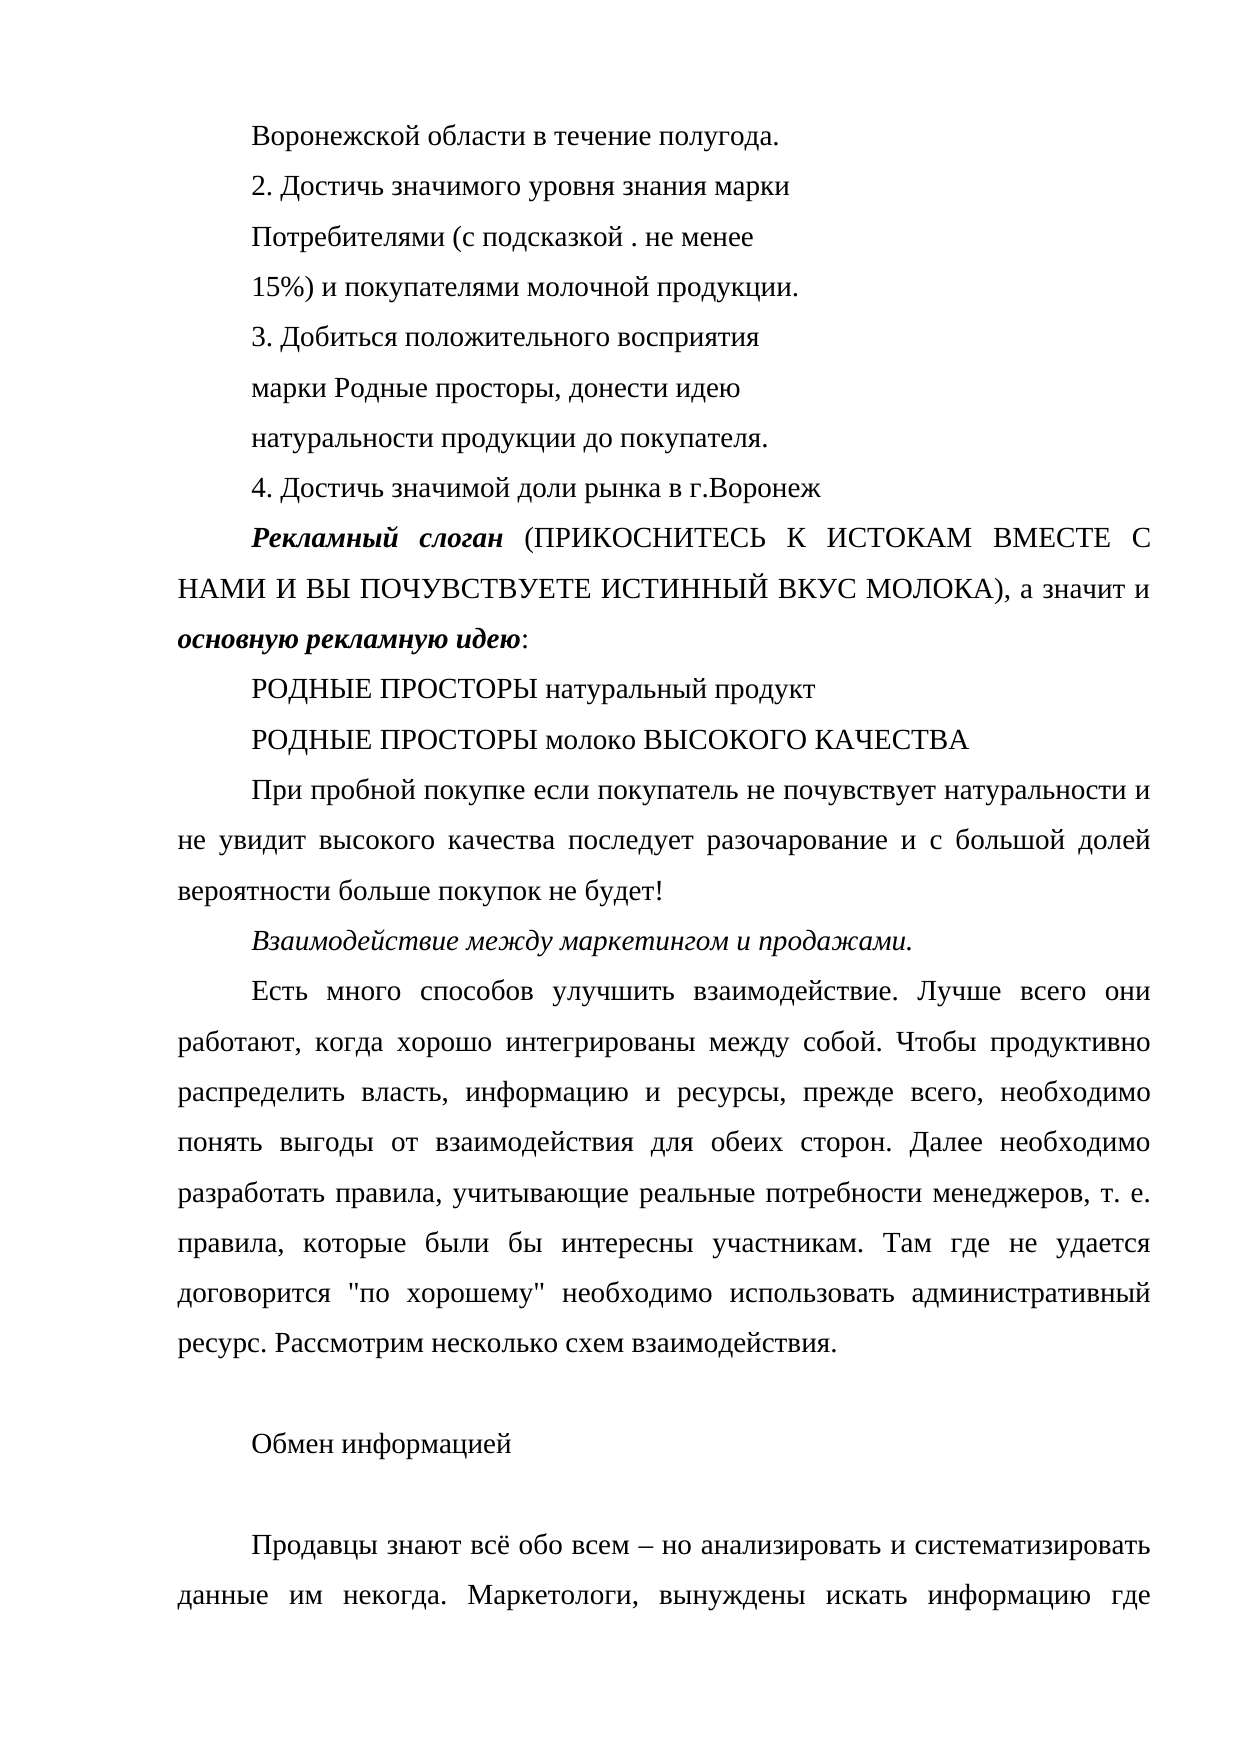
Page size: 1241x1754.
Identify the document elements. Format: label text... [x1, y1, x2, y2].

text Потребителями (с подсказкой . не менее [177, 219, 1152, 252]
text РОДНЫЕ ПРОСТОРЫ натуральный продукт [251, 672, 1152, 705]
text РОДНЫЕ ПРОСТОРЫ молоко ВЫСОКОГО КАЧЕСТВА [251, 722, 1152, 755]
text марки Родные просторы, донести идею [177, 370, 1152, 403]
text 15%) и покупателями молочной продукции. [177, 269, 1152, 303]
text При пробной покупке если покупатель не почувствует натуральности и не увидит высокого качества последует разочарование и с большой долей вероятности больше покупок не будет! [177, 772, 1152, 906]
text Рекламный слоган (ПРИКОСНИТЕСЬ К ИСТОКАМ ВМЕСТЕ С НАМИ И ВЫ ПОЧУВСТВУЕТЕ ИСТИННЫЙ ВКУС МОЛОКА), а значит и основную рекламную идею: [177, 521, 1152, 655]
text Обмен информацией [177, 1426, 1152, 1460]
text Взаимодействие между маркетингом и продажами. [177, 923, 1152, 957]
text 4. Достичь значимой доли рынка в г.Воронеж [177, 470, 1152, 504]
text Воронежской области в течение полугода. [177, 118, 1152, 152]
text 2. Достичь значимого уровня знания марки [177, 168, 1152, 202]
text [177, 1527, 1152, 1611]
text натуральности продукции до покупателя. [177, 420, 1152, 453]
text 3. Добиться положительного восприятия [177, 319, 1152, 353]
text Есть много способов улучшить взаимодействие. Лучше всего они работают, когда хорошо интегрированы между собой. Чтобы продуктивно распределить власть, информацию и ресурсы, прежде всего, необходимо понять выгоды от взаимодействия для обеих сторон. Далее необходимо разработать правила, учитывающие реальные потребности менеджеров, т. е. правила, которые были бы интересны участникам. Там где не удается договорится "по хорошему" необходимо использовать административный ресурс. Рассмотрим несколько схем взаимодействия. [177, 973, 1152, 1359]
